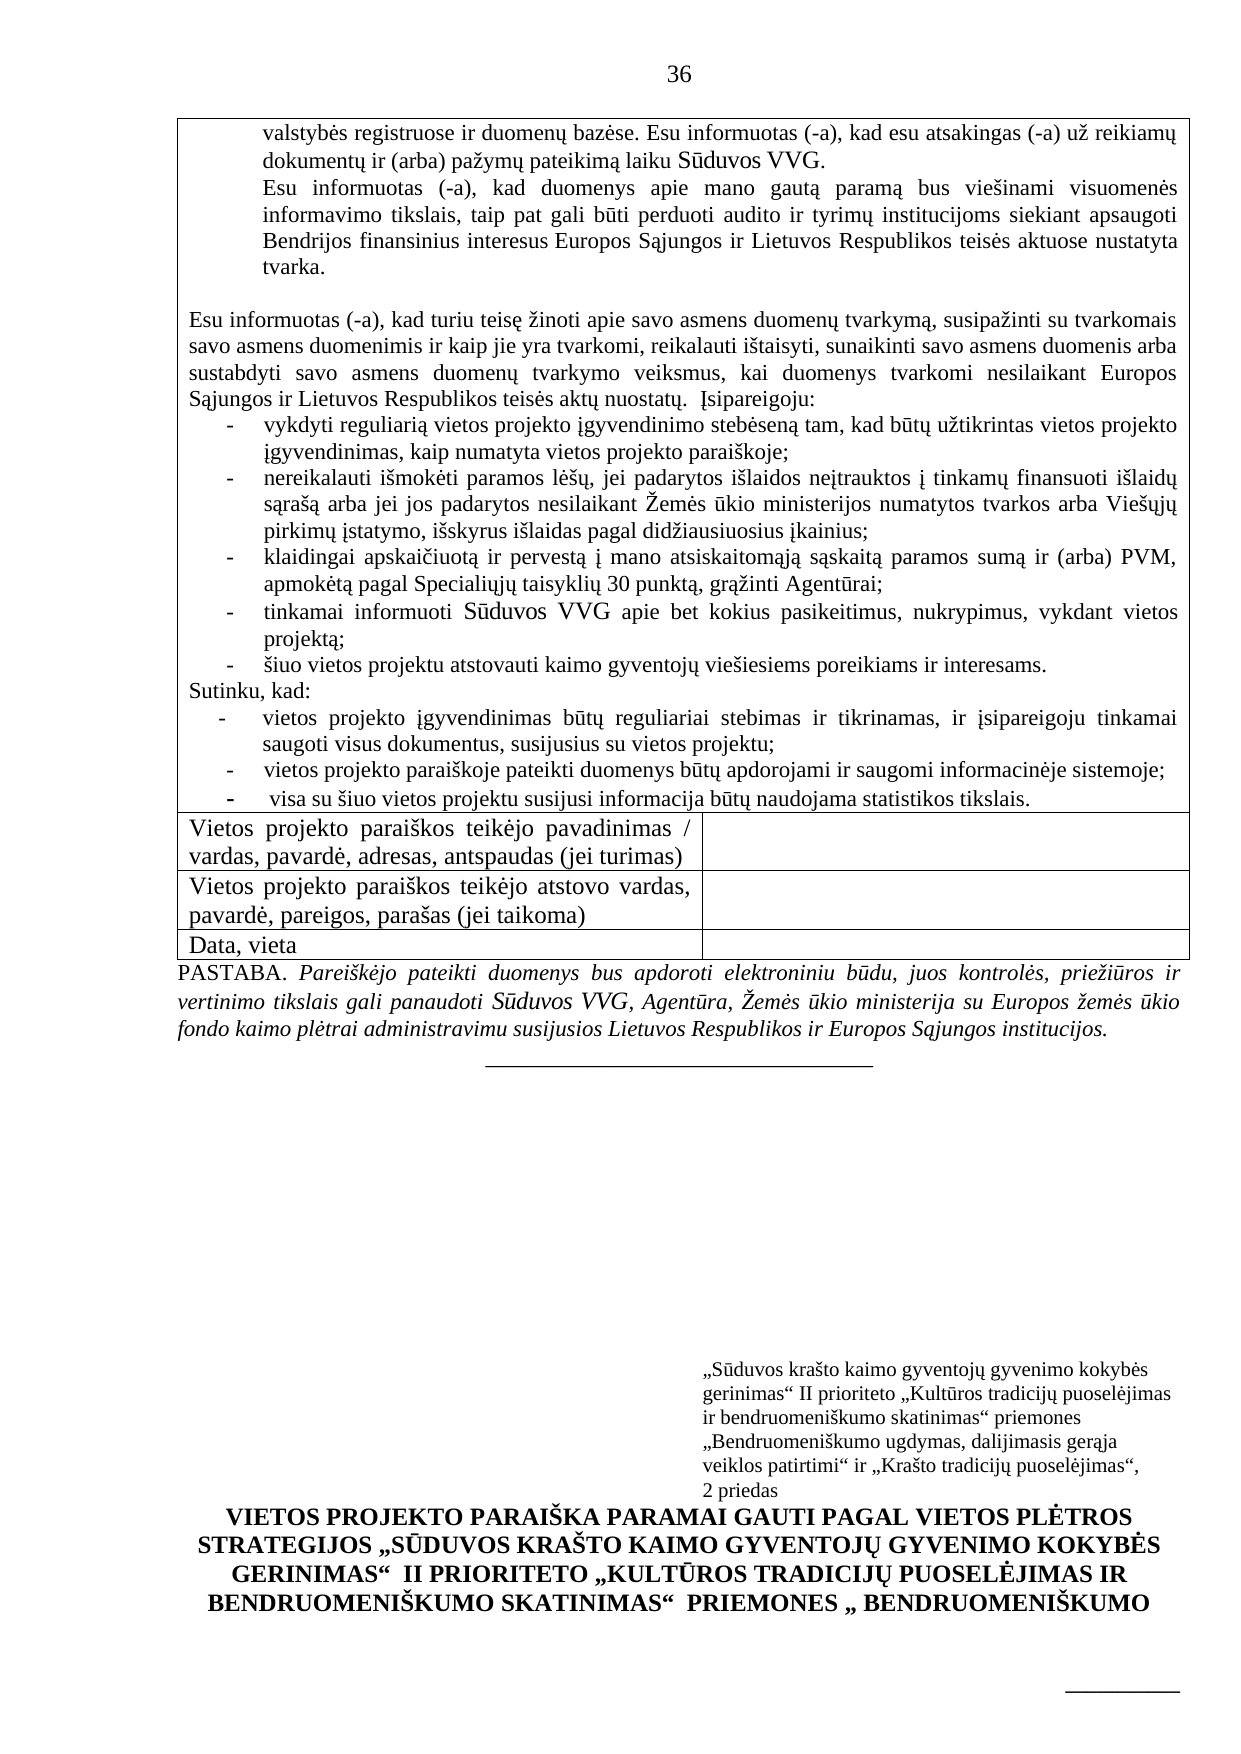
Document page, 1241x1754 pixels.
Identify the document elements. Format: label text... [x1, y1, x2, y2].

table_cell [703, 813, 1189, 870]
text „Sūduvos krašto kaimo gyventojų gyvenimo kokybės gerinimas“ II prioriteto „Kultūros tradicijų puoselėjimas ir bendruomeniškumo skatinimas“ priemones „Bendruomeniškumo ugdymas, dalijimasis gerąja veiklos patirtimi“ ir „Krašto tradicijų puoselėjimas“, [702, 1357, 1181, 1477]
text 2 priedas [702, 1477, 1181, 1502]
table_cell [703, 871, 1189, 929]
table_cell [703, 930, 1189, 958]
table_cell Data, vieta [178, 930, 702, 958]
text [177, 1502, 1181, 1617]
text PASTABA. Pareiškėjo pateikti duomenys bus apdoroti elektroniniu būdu, juos kontrolės, priežiūros ir vertinimo tikslais gali panaudoti Sūduvos VVG, Agentūra, Žemės ūkio ministerija su Europos žemės ūkio fondo kaimo plėtrai administravimu susijusios Lietuvos Respublikos ir Europos Sąjungos institucijos. [177, 960, 1181, 1041]
text _______________________________ [177, 1041, 1181, 1070]
table_cell Vietos projekto paraiškos teikėjo atstovo vardas, pavardė, pareigos, parašas (jei taikoma) [178, 871, 702, 929]
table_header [178, 119, 1189, 812]
table_cell Vietos projekto paraiškos teikėjo pavadinimas / vardas, pavardė, adresas, antspaudas (jei turimas) [178, 813, 702, 870]
